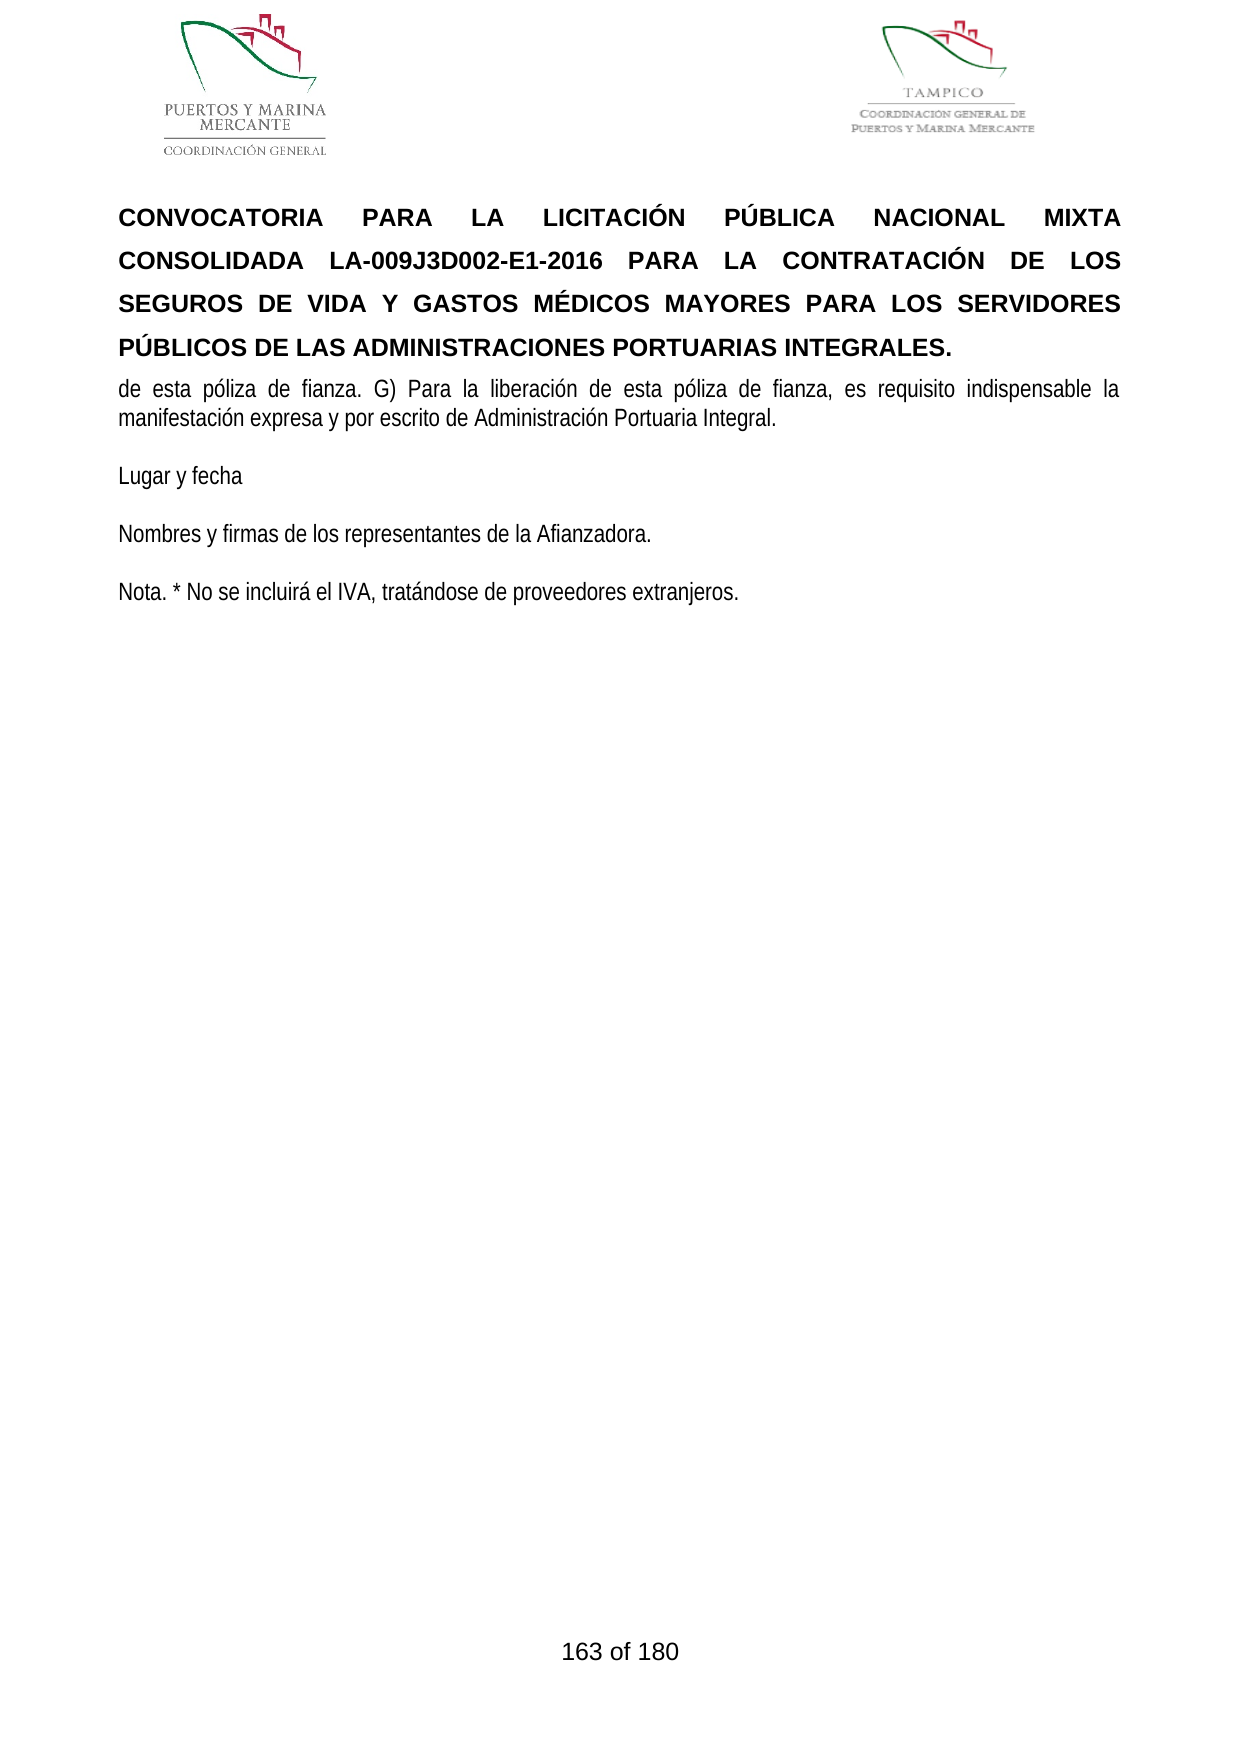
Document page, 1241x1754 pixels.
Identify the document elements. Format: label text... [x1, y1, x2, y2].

picture [839, 0, 1044, 163]
picture [164, 14, 326, 155]
text Nombres y firmas de los representantes de la Afianzadora. [118, 519, 1122, 547]
text Lugar y fecha [118, 461, 1122, 489]
text Nota. * No se incluirá el IVA, tratándose de proveedores extranjeros. [118, 577, 1122, 605]
